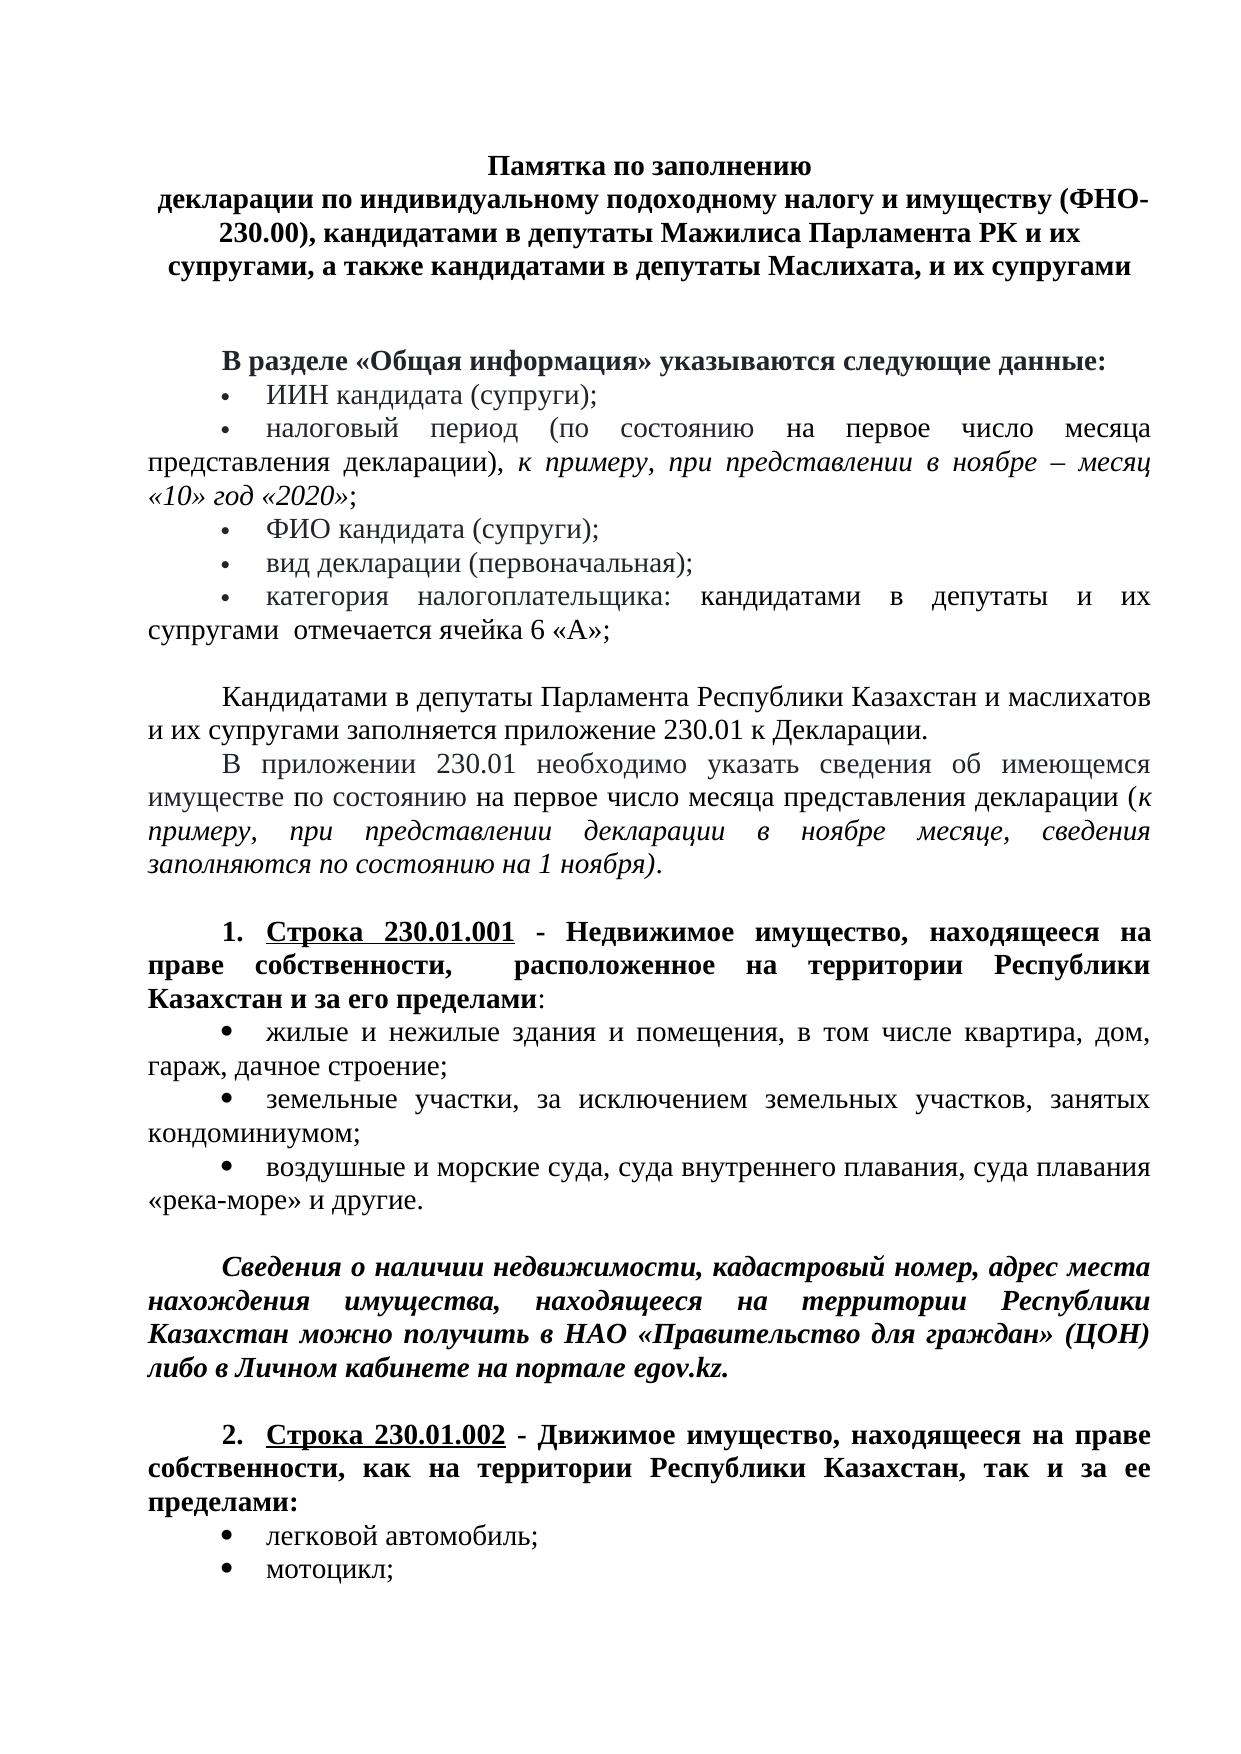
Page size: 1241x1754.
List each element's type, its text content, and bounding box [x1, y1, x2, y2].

list Строка 230.01.001 - Недвижимое имущество, находящееся на праве собственности, расположенное на территории Республики Казахстан и за его пределами: [148, 914, 1152, 1014]
list легковой автомобиль; [148, 1518, 1152, 1551]
list вид декларации (первоначальная); [148, 545, 1152, 578]
list категория налогоплательщика: кандидатами в депутаты и их супругами отмечается ячейка 6 «А»; [148, 578, 1152, 645]
list ИИН кандидата (супруги); [148, 377, 1152, 411]
text Кандидатами в депутаты Парламента Республики Казахстан и маслихатов и их супругами заполняется приложение 230.01 к Декларации. [148, 679, 1152, 746]
list воздушные и морские суда, суда внутреннего плавания, суда плавания «река-море» и другие. [148, 1149, 1152, 1216]
text Памятка по заполнению [148, 148, 1152, 181]
list мотоцикл; [148, 1551, 1152, 1585]
list земельные участки, за исключением земельных участков, занятых кондоминиумом; [148, 1081, 1152, 1149]
text В разделе «Общая информация» указываются следующие данные: [148, 343, 1152, 377]
list Строка 230.01.002 - Движимое имущество, находящееся на праве собственности, как на территории Республики Казахстан, так и за ее пределами: [148, 1417, 1152, 1518]
list ФИО кандидата (супруги); [148, 511, 1152, 545]
list налоговый период (по состоянию на первое число месяца представления декларации), к примеру, при представлении в ноябре – месяц «10» год «2020»; [148, 411, 1152, 511]
text декларации по индивидуальному подоходному налогу и имуществу (ФНО-230.00), кандидатами в депутаты Мажилиса Парламента РК и их супругами, а также кандидатами в депутаты Маслихата, и их супругами [148, 181, 1152, 282]
text В приложении 230.01 необходимо указать сведения об имеющемся имуществе по состоянию на первое число месяца представления декларации (к примеру, при представлении декларации в ноябре месяце, сведения заполняются по состоянию на 1 ноября). [148, 746, 1152, 880]
list жилые и нежилые здания и помещения, в том числе квартира, дом, гараж, дачное строение; [148, 1014, 1152, 1081]
text Сведения о наличии недвижимости, кадастровый номер, адрес места нахождения имущества, находящееся на территории Республики Казахстан можно получить в НАО «Правительство для граждан» (ЦОН) либо в Личном кабинете на портале egov.kz. [148, 1249, 1152, 1383]
